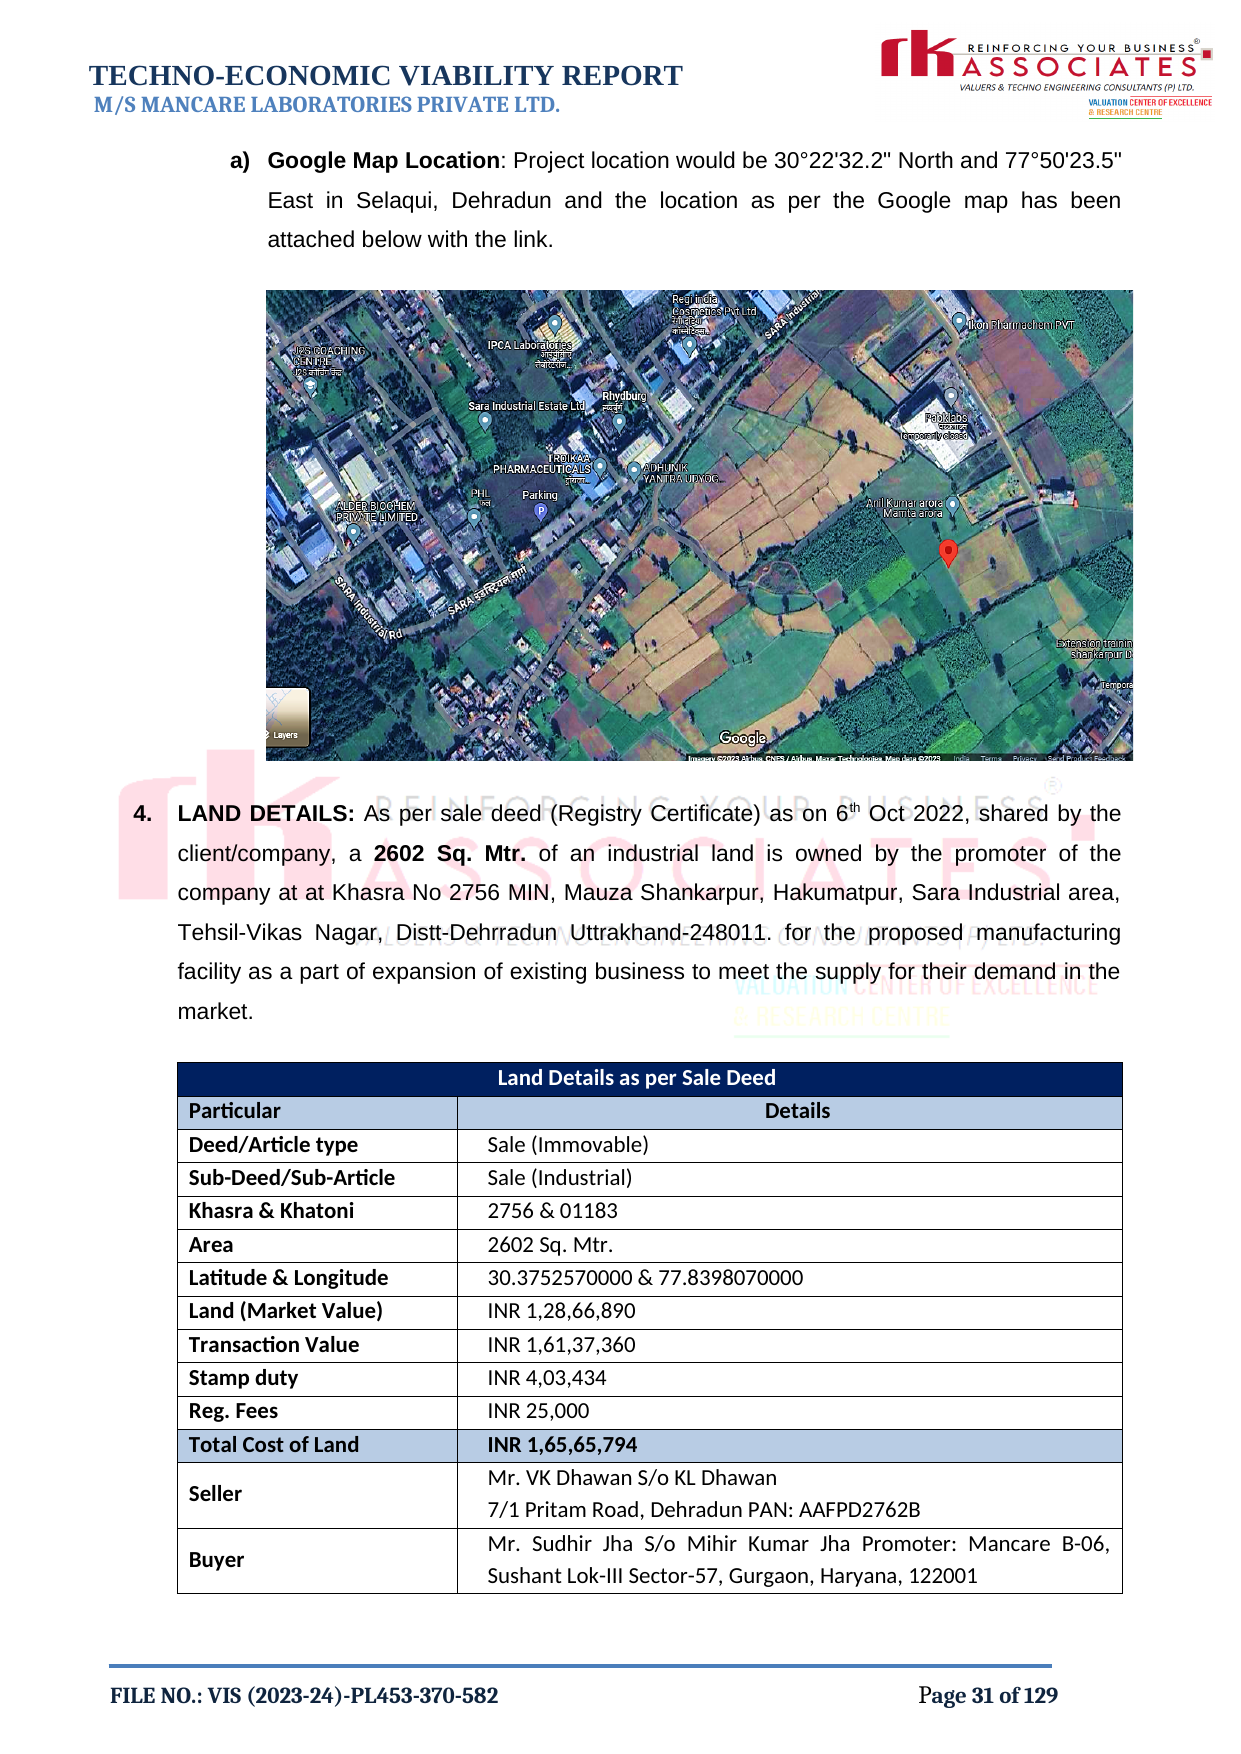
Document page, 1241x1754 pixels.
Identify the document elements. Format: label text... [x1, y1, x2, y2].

table_cell Area [178, 1230, 457, 1262]
table_cell Stamp duty [178, 1363, 457, 1396]
picture [875, 22, 1216, 122]
table_cell Details [458, 1097, 1122, 1129]
table_cell Reg. Fees [178, 1397, 457, 1429]
table_cell Khasra & Khatoni [178, 1197, 457, 1229]
table_cell Sale (Immovable) [458, 1130, 1122, 1162]
table_cell Total Cost of Land [178, 1430, 457, 1462]
table_cell 30.3752570000 & 77.8398070000 [458, 1263, 1122, 1296]
table_cell 2756 & 01183 [458, 1197, 1122, 1229]
list LAND DETAILS: As per sale deed (Registry Certificate) as on 6th Oct 2022, shared by the client/company, a 2602 Sq. Mtr. of an industrial land is owned by the promoter of the company at at Khasra No 2756 MIN, Mauza Shankarpur, Hakumatpur, Sara Industrial area, Tehsil-Vikas Nagar, Distt-Dehrradun Uttrakhand-248011. for the proposed manufacturing facility as a part of expansion of existing business to meet the supply for their demand in the market. [133, 800, 1122, 1024]
list Google Map Location: Project location would be 30°22'32.2" North and 77°50'23.5" East in Selaqui, Dehradun and the location as per the Google map has been attached below with the link. [230, 147, 1122, 252]
table_cell Transaction Value [178, 1330, 457, 1362]
table_cell INR 1,61,37,360 [458, 1330, 1122, 1362]
table_cell Particular [178, 1097, 457, 1129]
table_cell INR 1,28,66,890 [458, 1297, 1122, 1329]
picture [266, 290, 1134, 761]
table_cell Land (Market Value) [178, 1297, 457, 1329]
table_cell Sub-Deed/Sub-Article [178, 1163, 457, 1196]
table_cell Sale (Industrial) [458, 1163, 1122, 1196]
table_cell Mr. Sudhir Jha S/o Mihir Kumar Jha Promoter: Mancare B-06, Sushant Lok-III Sector-57, Gurgaon, Haryana, 122001 [458, 1529, 1122, 1593]
table_cell Buyer [178, 1529, 457, 1593]
table_cell Deed/Article type [178, 1130, 457, 1162]
table_cell INR 25,000 [458, 1397, 1122, 1429]
table_cell INR 4,03,434 [458, 1363, 1122, 1396]
table_header Land Details as per Sale Deed [178, 1063, 1122, 1096]
table_cell Latitude & Longitude [178, 1263, 457, 1296]
table_cell 2602 Sq. Mtr. [458, 1230, 1122, 1262]
table_cell Mr. VK Dhawan S/o KL Dhawan 7/1 Pritam Road, Dehradun PAN: AAFPD2762B [458, 1463, 1122, 1528]
table_cell INR 1,65,65,794 [458, 1430, 1122, 1462]
table_cell Seller [178, 1463, 457, 1528]
